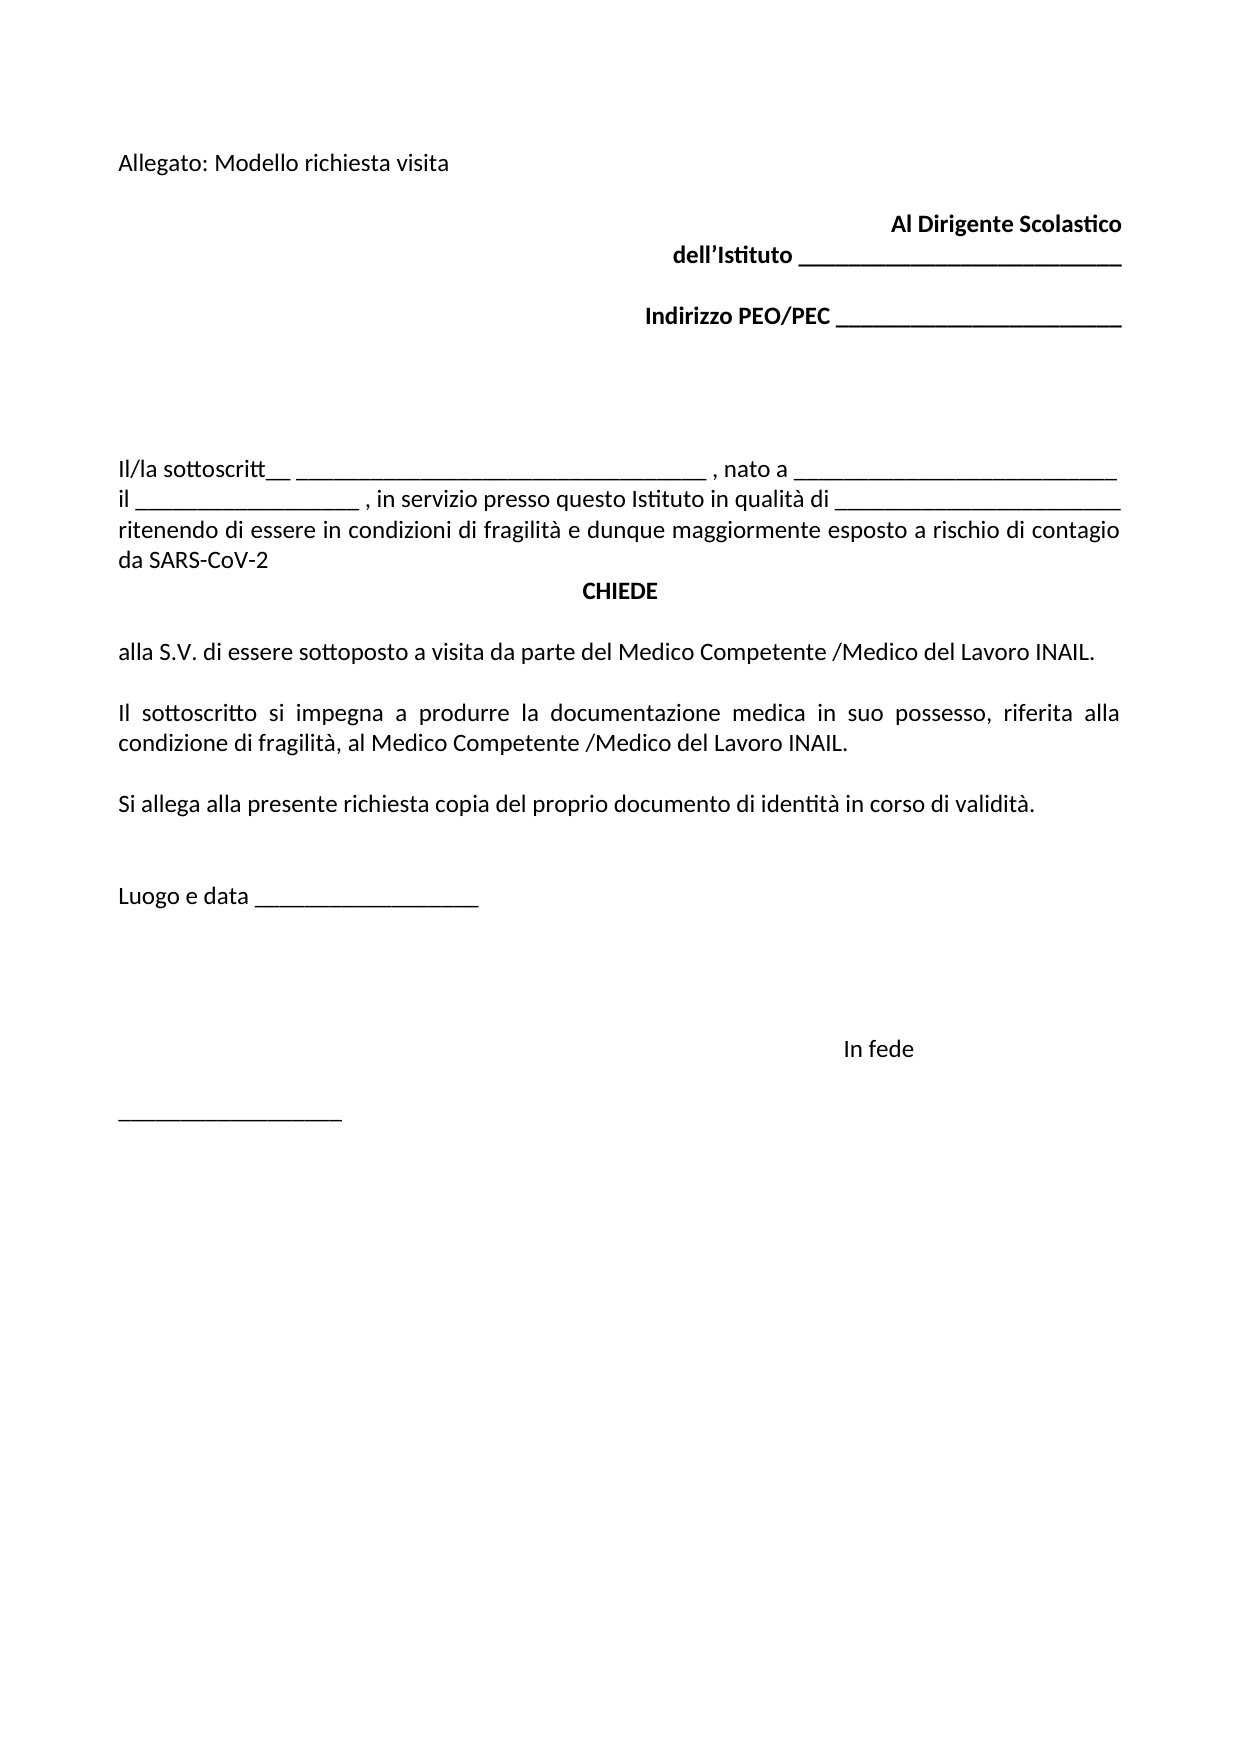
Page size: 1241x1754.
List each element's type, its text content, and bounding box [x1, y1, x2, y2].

text dell’Istituto __________________________ [118, 239, 1122, 270]
text Allegato: Modello richiesta visita [118, 148, 1122, 178]
text ritenendo di essere in condizioni di fragilità e dunque maggiormente esposto a rischio di contagio da SARS-CoV-2 [118, 514, 1122, 575]
text __________________ [118, 1094, 1122, 1124]
text Si allega alla presente richiesta copia del proprio documento di identità in corso di validità. [118, 788, 1122, 819]
text Al Dirigente Scolastico [118, 209, 1122, 239]
text In fede [635, 1033, 1122, 1063]
text alla S.V. di essere sottoposto a visita da parte del Medico Competente /Medico del Lavoro INAIL. [118, 636, 1122, 666]
text il __________________ , in servizio presso questo Istituto in qualità di _______________________ [118, 483, 1122, 514]
text Indirizzo PEO/PEC _______________________ [118, 300, 1122, 331]
text Il/la sottoscritt__ _________________________________ , nato a __________________________ [118, 453, 1122, 483]
text CHIEDE [118, 575, 1122, 605]
text Il sottoscritto si impegna a produrre la documentazione medica in suo possesso, riferita alla condizione di fragilità, al Medico Competente /Medico del Lavoro INAIL. [118, 697, 1122, 758]
text Luogo e data __________________ [118, 880, 1122, 911]
